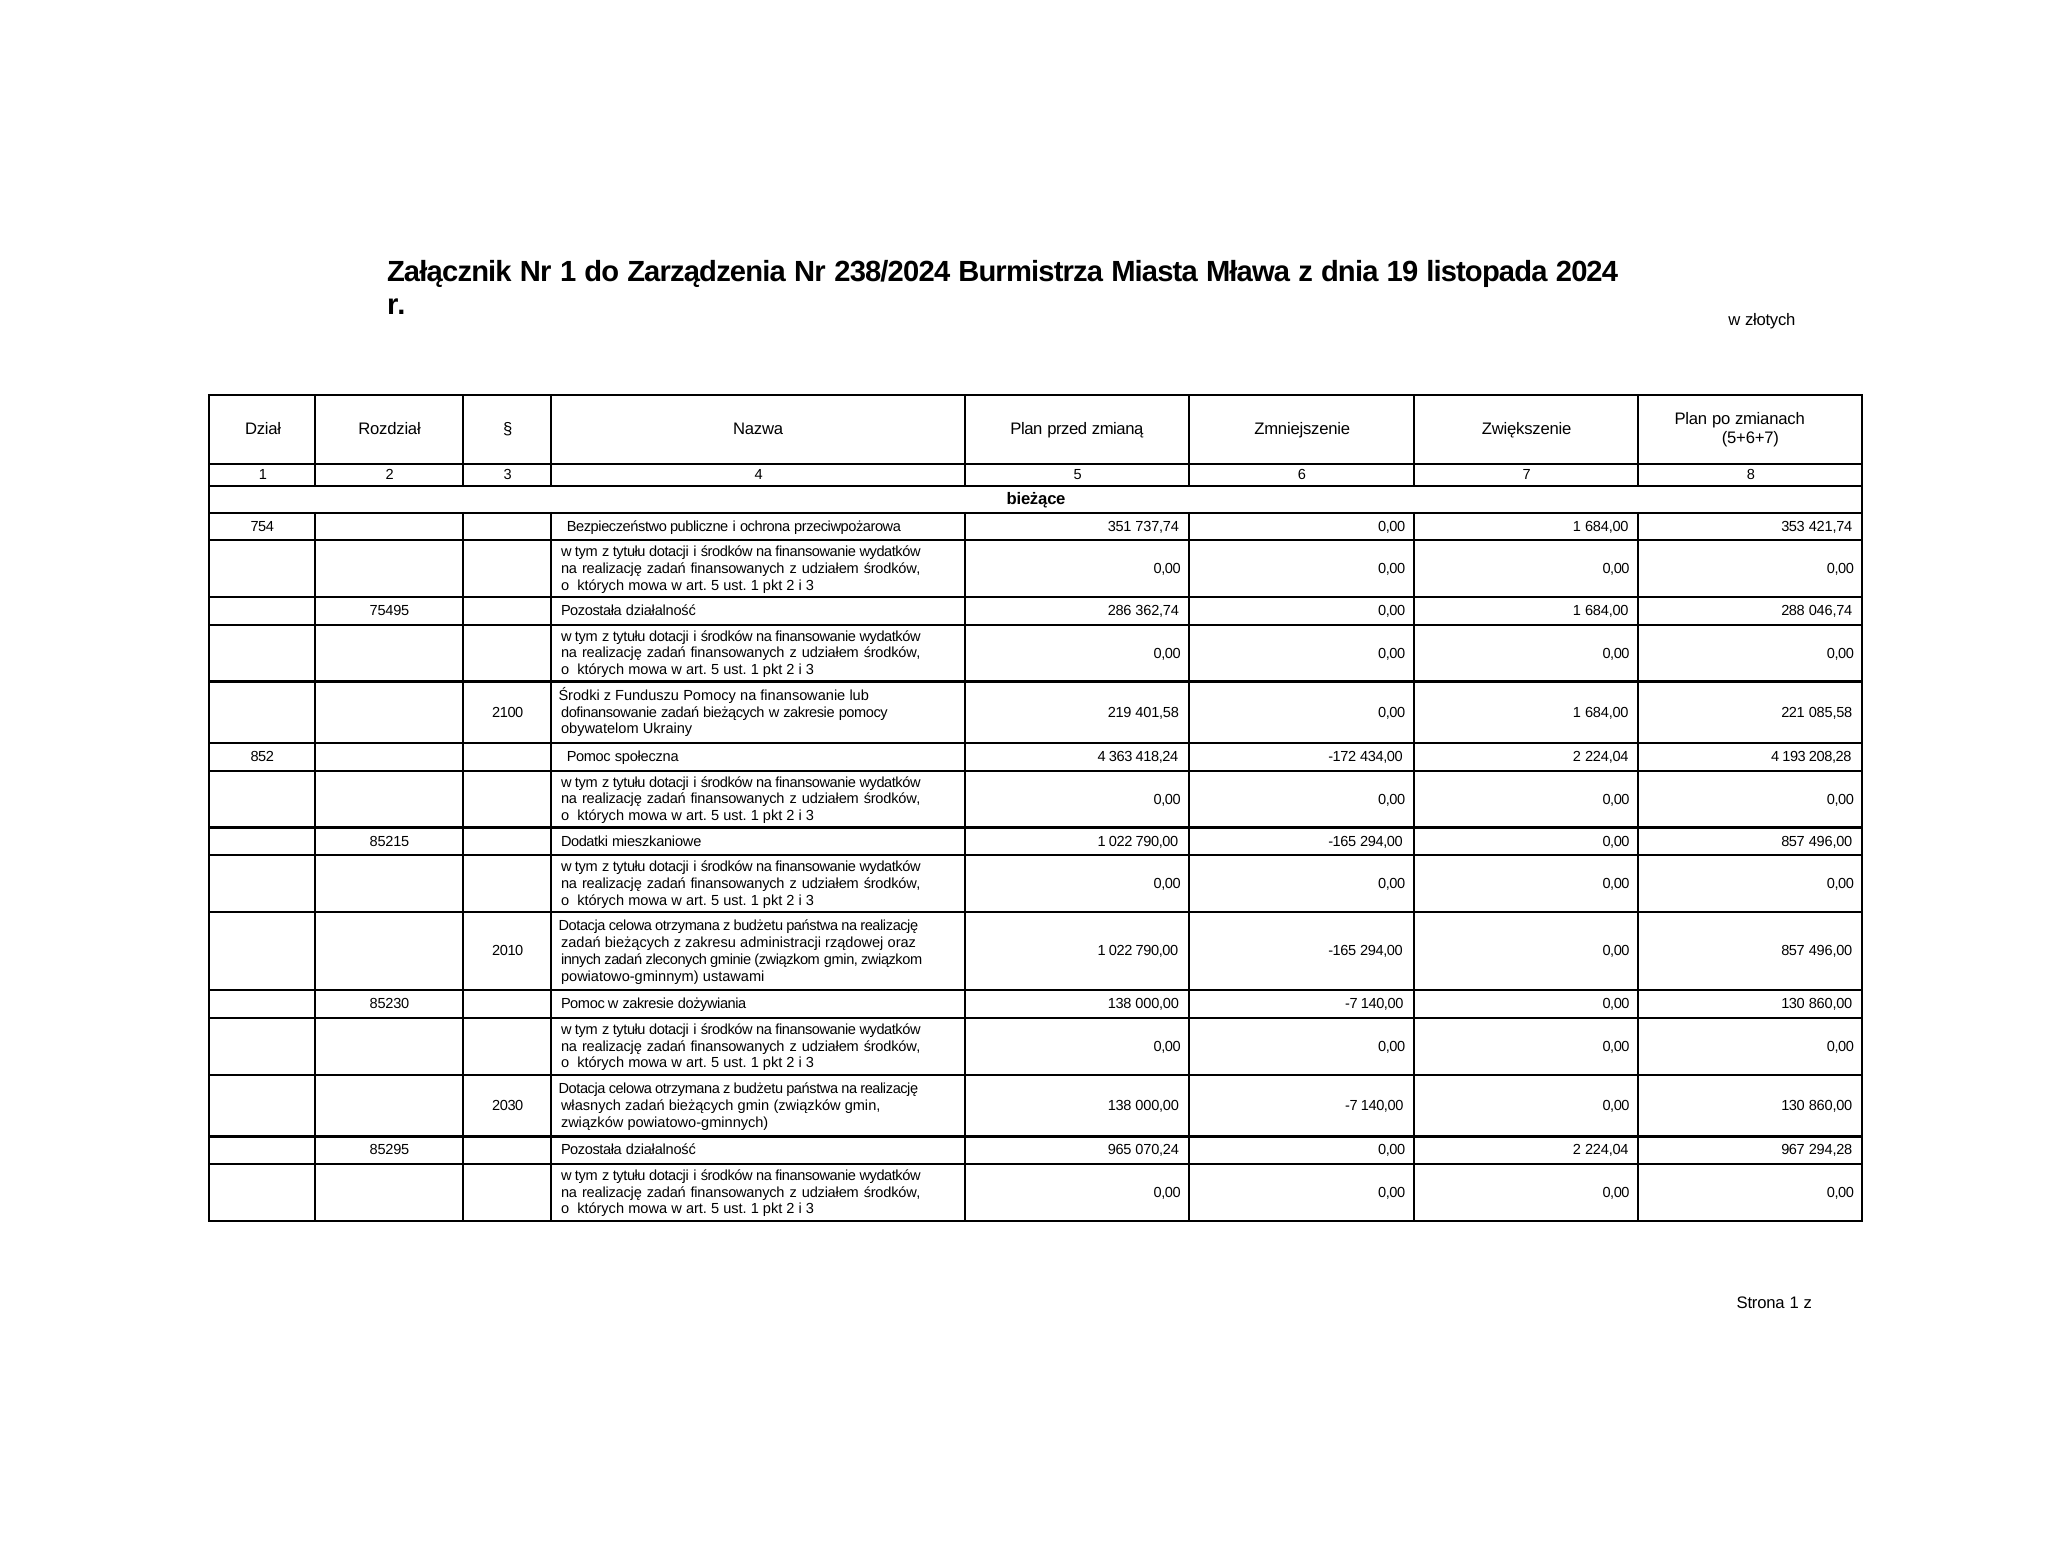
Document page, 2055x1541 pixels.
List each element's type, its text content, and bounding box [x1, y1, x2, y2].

table_cell Dotacja celowa otrzymana z budżetu państwa na realizację zadań bieżących z zakresu administracji rządowej oraz innych zadań zleconych gminie (związkom gmin, związkom powiatowo-gminnym) ustawami [552, 913, 964, 989]
table_cell 130 860,00 [1639, 1076, 1861, 1135]
table_cell [210, 829, 314, 854]
table_cell [316, 744, 462, 769]
table_cell 0,00 [966, 856, 1188, 911]
table_cell [210, 856, 314, 911]
table_cell Dodatki mieszkaniowe [552, 829, 964, 854]
table_cell [316, 772, 462, 826]
table_cell 130 860,00 [1639, 991, 1861, 1017]
table_cell [316, 1165, 462, 1219]
table_cell 0,00 [966, 626, 1188, 680]
table_cell [210, 1165, 314, 1219]
table_cell Pozostała działalność [552, 1138, 964, 1163]
table_cell bieżące [210, 487, 1861, 512]
table_cell 0,00 [1190, 541, 1413, 596]
table_cell [464, 1138, 550, 1163]
table_cell 1 [210, 465, 314, 484]
table_cell 0,00 [1639, 541, 1861, 596]
table_cell 286 362,74 [966, 598, 1188, 623]
table_cell 138 000,00 [966, 1076, 1188, 1135]
table_cell [464, 626, 550, 680]
table_cell -7 140,00 [1190, 991, 1413, 1017]
table_cell [464, 541, 550, 596]
table_cell 0,00 [1190, 626, 1413, 680]
table_cell 0,00 [1190, 598, 1413, 623]
table_cell [210, 1138, 314, 1163]
table_cell [316, 1076, 462, 1135]
table_cell [464, 772, 550, 826]
table_cell 0,00 [1415, 913, 1637, 989]
table_cell 0,00 [966, 1165, 1188, 1219]
table_header Dział [210, 396, 314, 463]
table_cell 0,00 [1415, 1165, 1637, 1219]
table_cell 2030 [464, 1076, 550, 1135]
table_cell 857 496,00 [1639, 913, 1861, 989]
table_cell 0,00 [1190, 514, 1413, 539]
table_cell 2010 [464, 913, 550, 989]
table_cell [464, 1165, 550, 1219]
table_header Zwiększenie [1415, 396, 1637, 463]
table_cell Pomoc społeczna [552, 744, 964, 769]
table_cell 6 [1190, 465, 1413, 484]
table_cell [210, 683, 314, 742]
table_cell 0,00 [966, 541, 1188, 596]
table_cell 0,00 [1190, 1165, 1413, 1219]
table_cell [210, 541, 314, 596]
table_cell -172 434,00 [1190, 744, 1413, 769]
table_cell [316, 626, 462, 680]
table_header Plan po zmianach (5+6+7) [1639, 396, 1861, 463]
table_cell [316, 1019, 462, 1073]
table_header Rozdział [316, 396, 462, 463]
table_cell 0,00 [966, 772, 1188, 826]
table_cell 0,00 [1415, 626, 1637, 680]
table_cell 754 [210, 514, 314, 539]
table_cell 0,00 [1639, 1019, 1861, 1073]
table_cell 0,00 [1190, 1019, 1413, 1073]
table_cell [210, 1019, 314, 1073]
table_cell [210, 626, 314, 680]
table_cell 85230 [316, 991, 462, 1017]
table_cell 0,00 [1639, 1165, 1861, 1219]
table_cell Pozostała działalność [552, 598, 964, 623]
table_cell [316, 514, 462, 539]
text Załącznik Nr 1 do Zarządzenia Nr 238/2024 Burmistrza Miasta Mława z dnia 19 listopada 2024 r. [387, 253, 1628, 321]
table_cell 75495 [316, 598, 462, 623]
table_cell 4 193 208,28 [1639, 744, 1861, 769]
table_cell 2100 [464, 683, 550, 742]
table_cell 1 022 790,00 [966, 913, 1188, 989]
table_cell -7 140,00 [1190, 1076, 1413, 1135]
table_cell 852 [210, 744, 314, 769]
table_cell [464, 514, 550, 539]
table_cell -165 294,00 [1190, 913, 1413, 989]
table_cell -165 294,00 [1190, 829, 1413, 854]
table_cell 0,00 [1639, 772, 1861, 826]
table_cell 85215 [316, 829, 462, 854]
table_cell [464, 856, 550, 911]
table_cell 351 737,74 [966, 514, 1188, 539]
table_cell 353 421,74 [1639, 514, 1861, 539]
table_cell 8 [1639, 465, 1861, 484]
table_cell 4 [552, 465, 964, 484]
table_cell [464, 991, 550, 1017]
table_cell [210, 991, 314, 1017]
table_cell 288 046,74 [1639, 598, 1861, 623]
table_cell 857 496,00 [1639, 829, 1861, 854]
text w złotych [1728, 310, 1875, 329]
table_cell 0,00 [1415, 1076, 1637, 1135]
table_cell 0,00 [1415, 991, 1637, 1017]
table_cell [210, 772, 314, 826]
table_cell 0,00 [1415, 856, 1637, 911]
table_cell 4 363 418,24 [966, 744, 1188, 769]
table_cell 2 [316, 465, 462, 484]
table_cell 0,00 [1639, 626, 1861, 680]
table_cell 221 085,58 [1639, 683, 1861, 742]
table_cell 967 294,28 [1639, 1138, 1861, 1163]
table_cell [316, 856, 462, 911]
table_cell [464, 598, 550, 623]
table_cell Środki z Funduszu Pomocy na finansowanie lub dofinansowanie zadań bieżących w zakresie pomocy obywatelom Ukrainy [552, 683, 964, 742]
table_cell Bezpieczeństwo publiczne i ochrona przeciwpożarowa [552, 514, 964, 539]
table_cell 219 401,58 [966, 683, 1188, 742]
table_cell 0,00 [1639, 856, 1861, 911]
table_cell [210, 1076, 314, 1135]
table_cell 2 224,04 [1415, 744, 1637, 769]
table_cell [464, 1019, 550, 1073]
table_cell 0,00 [1190, 683, 1413, 742]
table_cell 0,00 [1190, 772, 1413, 826]
table_cell 138 000,00 [966, 991, 1188, 1017]
table_cell 0,00 [1190, 856, 1413, 911]
table_cell 1 022 790,00 [966, 829, 1188, 854]
table_header § [464, 396, 550, 463]
table_cell [316, 541, 462, 596]
table_cell 1 684,00 [1415, 514, 1637, 539]
table_cell 3 [464, 465, 550, 484]
table_cell [316, 683, 462, 742]
table_cell 965 070,24 [966, 1138, 1188, 1163]
table_cell 0,00 [1190, 1138, 1413, 1163]
table_cell 7 [1415, 465, 1637, 484]
table_cell [210, 913, 314, 989]
table_cell 5 [966, 465, 1188, 484]
table_header Zmniejszenie [1190, 396, 1413, 463]
table_cell Pomoc w zakresie dożywiania [552, 991, 964, 1017]
table_cell [464, 829, 550, 854]
table_cell 0,00 [966, 1019, 1188, 1073]
table_cell 0,00 [1415, 1019, 1637, 1073]
table_cell 0,00 [1415, 541, 1637, 596]
table_cell [316, 913, 462, 989]
table_header Plan przed zmianą [966, 396, 1188, 463]
table_header Nazwa [552, 396, 964, 463]
table_cell 2 224,04 [1415, 1138, 1637, 1163]
table_cell [210, 598, 314, 623]
table_cell 0,00 [1415, 772, 1637, 826]
table_cell 1 684,00 [1415, 598, 1637, 623]
table_cell Dotacja celowa otrzymana z budżetu państwa na realizację własnych zadań bieżących gmin (związków gmin, związków powiatowo-gminnych) [552, 1076, 964, 1135]
table_cell 85295 [316, 1138, 462, 1163]
table_cell [464, 744, 550, 769]
table_cell 1 684,00 [1415, 683, 1637, 742]
table_cell 0,00 [1415, 829, 1637, 854]
